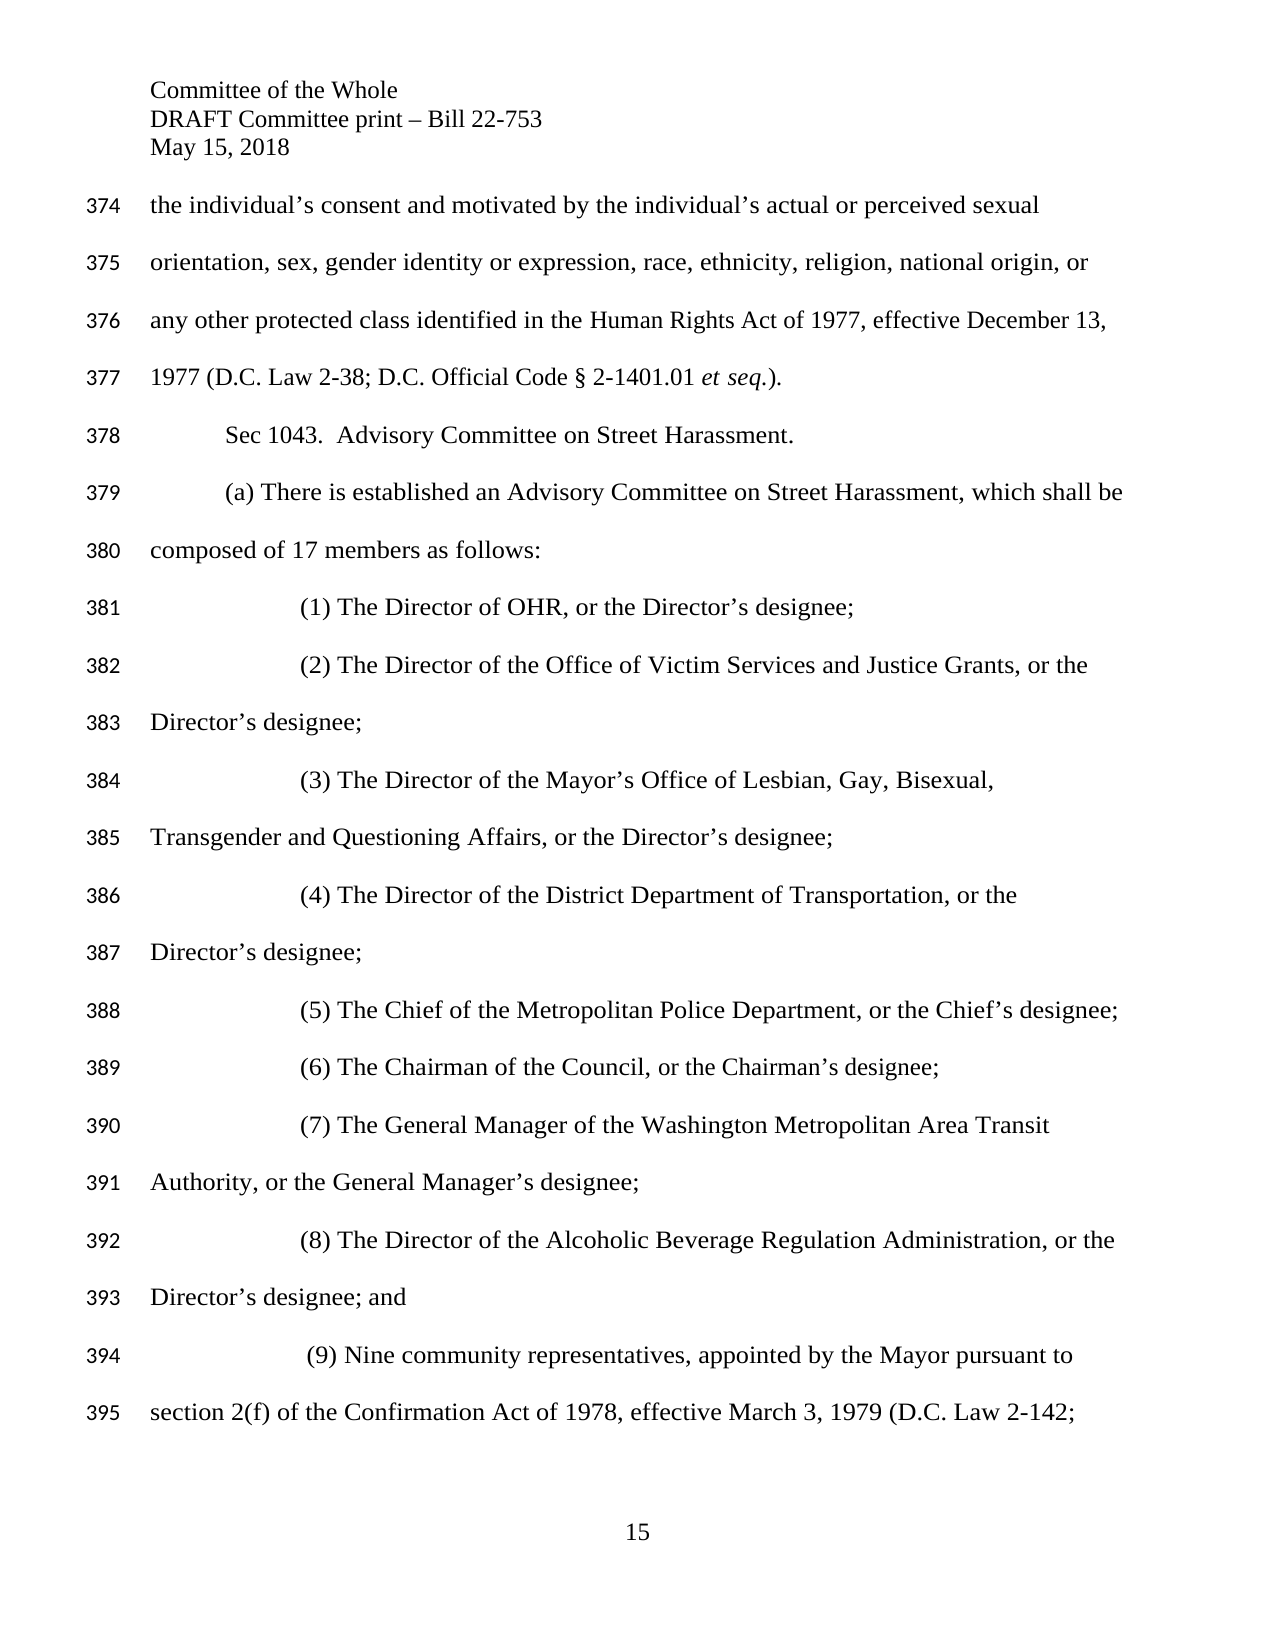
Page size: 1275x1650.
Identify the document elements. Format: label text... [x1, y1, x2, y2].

text (3) The Director of the Mayor’s Office of Lesbian, Gay, Bisexual, Transgender and Questioning Affairs, or the Director’s designee; [150, 765, 1125, 851]
text (1) The Director of OHR, or the Director’s designee; [150, 592, 1125, 621]
text (a) There is established an Advisory Committee on Street Harassment, which shall be composed of 17 members as follows: [150, 477, 1125, 564]
text (8) The Director of the Alcoholic Beverage Regulation Administration, or the Director’s designee; and [150, 1225, 1125, 1311]
text (5) The Chief of the Metropolitan Police Department, or the Chief’s designee; [150, 995, 1125, 1024]
text (6) The Chairman of the Council, or the Chairman’s designee; [150, 1052, 1125, 1081]
text (2) The Director of the Office of Victim Services and Justice Grants, or the Director’s designee; [150, 650, 1125, 736]
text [150, 1340, 1125, 1426]
text (7) The General Manager of the Washington Metropolitan Area Transit Authority, or the General Manager’s designee; [150, 1110, 1125, 1196]
text Sec 1043. Advisory Committee on Street Harassment. [150, 420, 1125, 449]
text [150, 190, 1125, 391]
text (4) The Director of the District Department of Transportation, or the Director’s designee; [150, 880, 1125, 966]
